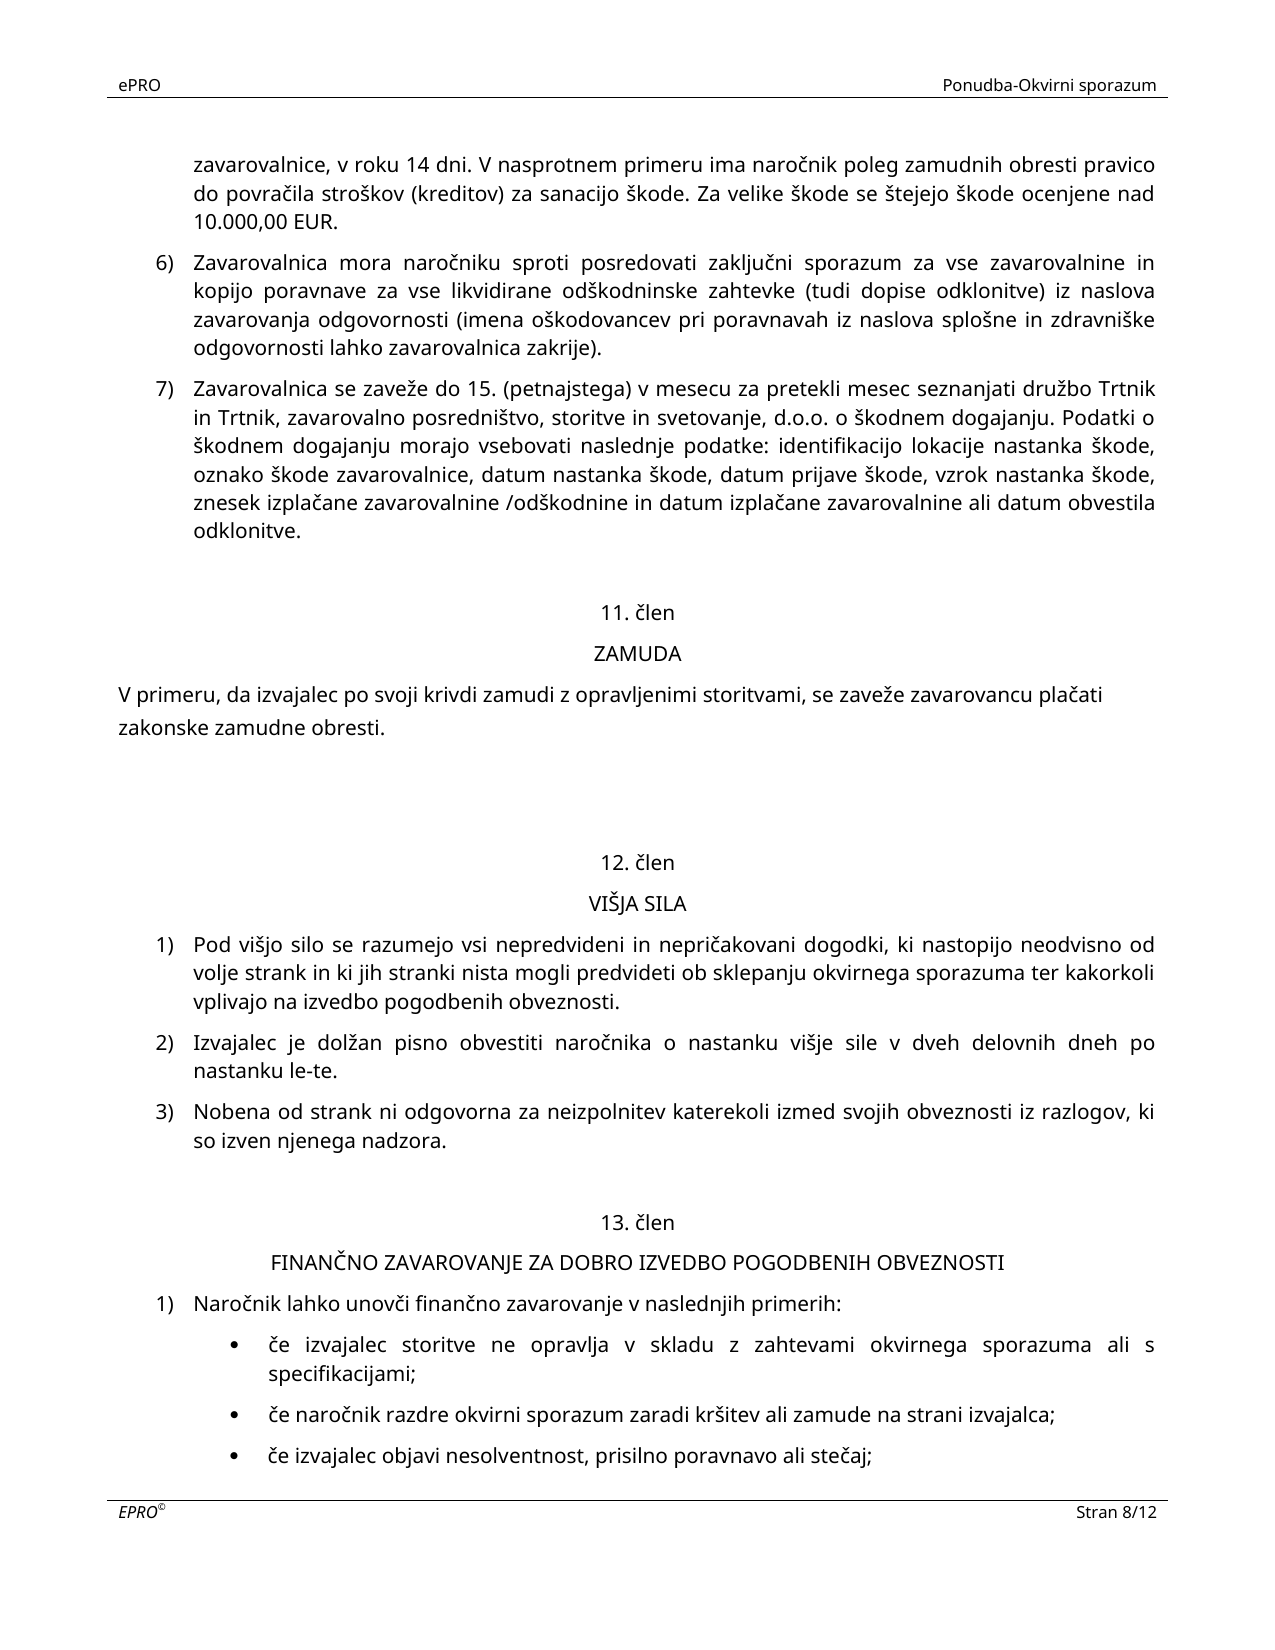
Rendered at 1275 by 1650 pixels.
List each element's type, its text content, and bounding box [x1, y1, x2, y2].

list Zavarovalnica mora naročniku sproti posredovati zaključni sporazum za vse zavarovalnine in kopijo poravnave za vse likvidirane odškodninske zahtevke (tudi dopise odklonitve) iz naslova zavarovanja odgovornosti (imena oškodovancev pri poravnavah iz naslova splošne in zdravniške odgovornosti lahko zavarovalnica zakrije). [155, 248, 1157, 362]
list Zavarovalnica se zaveže do 15. (petnajstega) v mesecu za pretekli mesec seznanjati družbo Trtnik in Trtnik, zavarovalno posredništvo, storitve in svetovanje, d.o.o. o škodnem dogajanju. Podatki o škodnem dogajanju morajo vsebovati naslednje podatke: identifikacijo lokacije nastanka škode, oznako škode zavarovalnice, datum nastanka škode, datum prijave škode, vzrok nastanka škode, znesek izplačane zavarovalnine /odškodnine in datum izplačane zavarovalnine ali datum obvestila odklonitve. [155, 374, 1157, 545]
text VIŠJA SILA [118, 889, 1157, 918]
text 13. člen [118, 1208, 1157, 1236]
text 11. člen [118, 598, 1157, 627]
list Nobena od strank ni odgovorna za neizpolnitev katerekoli izmed svojih obveznosti iz razlogov, ki so izven njenega nadzora. [155, 1097, 1157, 1154]
list Naročnik lahko unovči finančno zavarovanje v naslednjih primerih: [155, 1289, 1157, 1318]
list Pod višjo silo se razumejo vsi nepredvideni in nepričakovani dogodki, ki nastopijo neodvisno od volje strank in ki jih stranki nista mogli predvideti ob sklepanju okvirnega sporazuma ter kakorkoli vplivajo na izvedbo pogodbenih obveznosti. [155, 930, 1157, 1015]
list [155, 150, 1157, 236]
text 12. člen [118, 848, 1157, 877]
text ZAMUDA [118, 639, 1157, 668]
list če naročnik razdre okvirni sporazum zaradi kršitev ali zamude na strani izvajalca; [231, 1400, 1157, 1428]
text FINANČNO ZAVAROVANJE ZA DOBRO IZVEDBO POGODBENIH OBVEZNOSTI [118, 1248, 1157, 1277]
list Izvajalec je dolžan pisno obvestiti naročnika o nastanku višje sile v dveh delovnih dneh po nastanku le-te. [155, 1028, 1157, 1085]
text V primeru, da izvajalec po svoji krivdi zamudi z opravljenimi storitvami, se zaveže zavarovancu plačati zakonske zamudne obresti. [118, 680, 1157, 741]
list če izvajalec objavi nesolventnost, prisilno poravnavo ali stečaj; [230, 1441, 1157, 1469]
list če izvajalec storitve ne opravlja v skladu z zahtevami okvirnega sporazuma ali s specifikacijami; [231, 1330, 1157, 1387]
